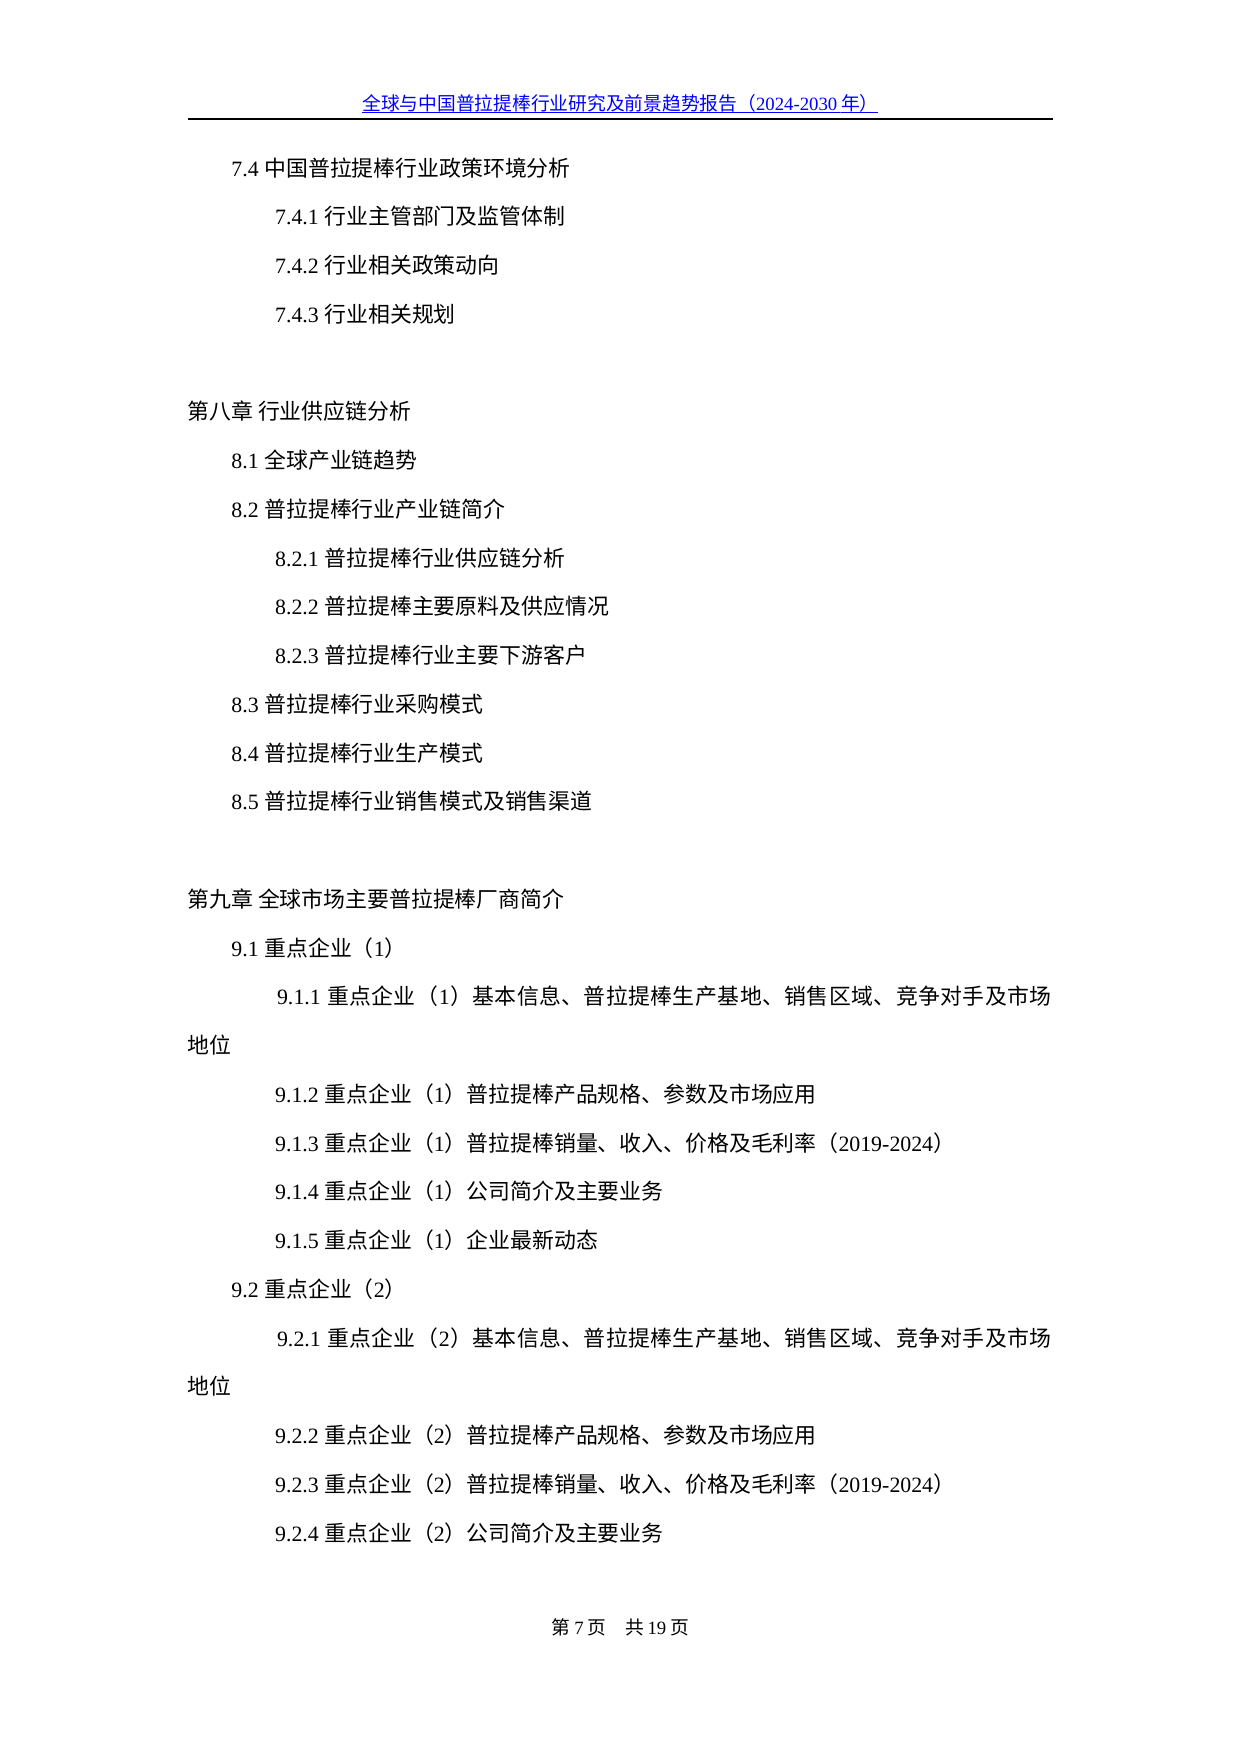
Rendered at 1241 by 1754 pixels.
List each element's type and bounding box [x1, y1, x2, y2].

text [187, 150, 1053, 1548]
